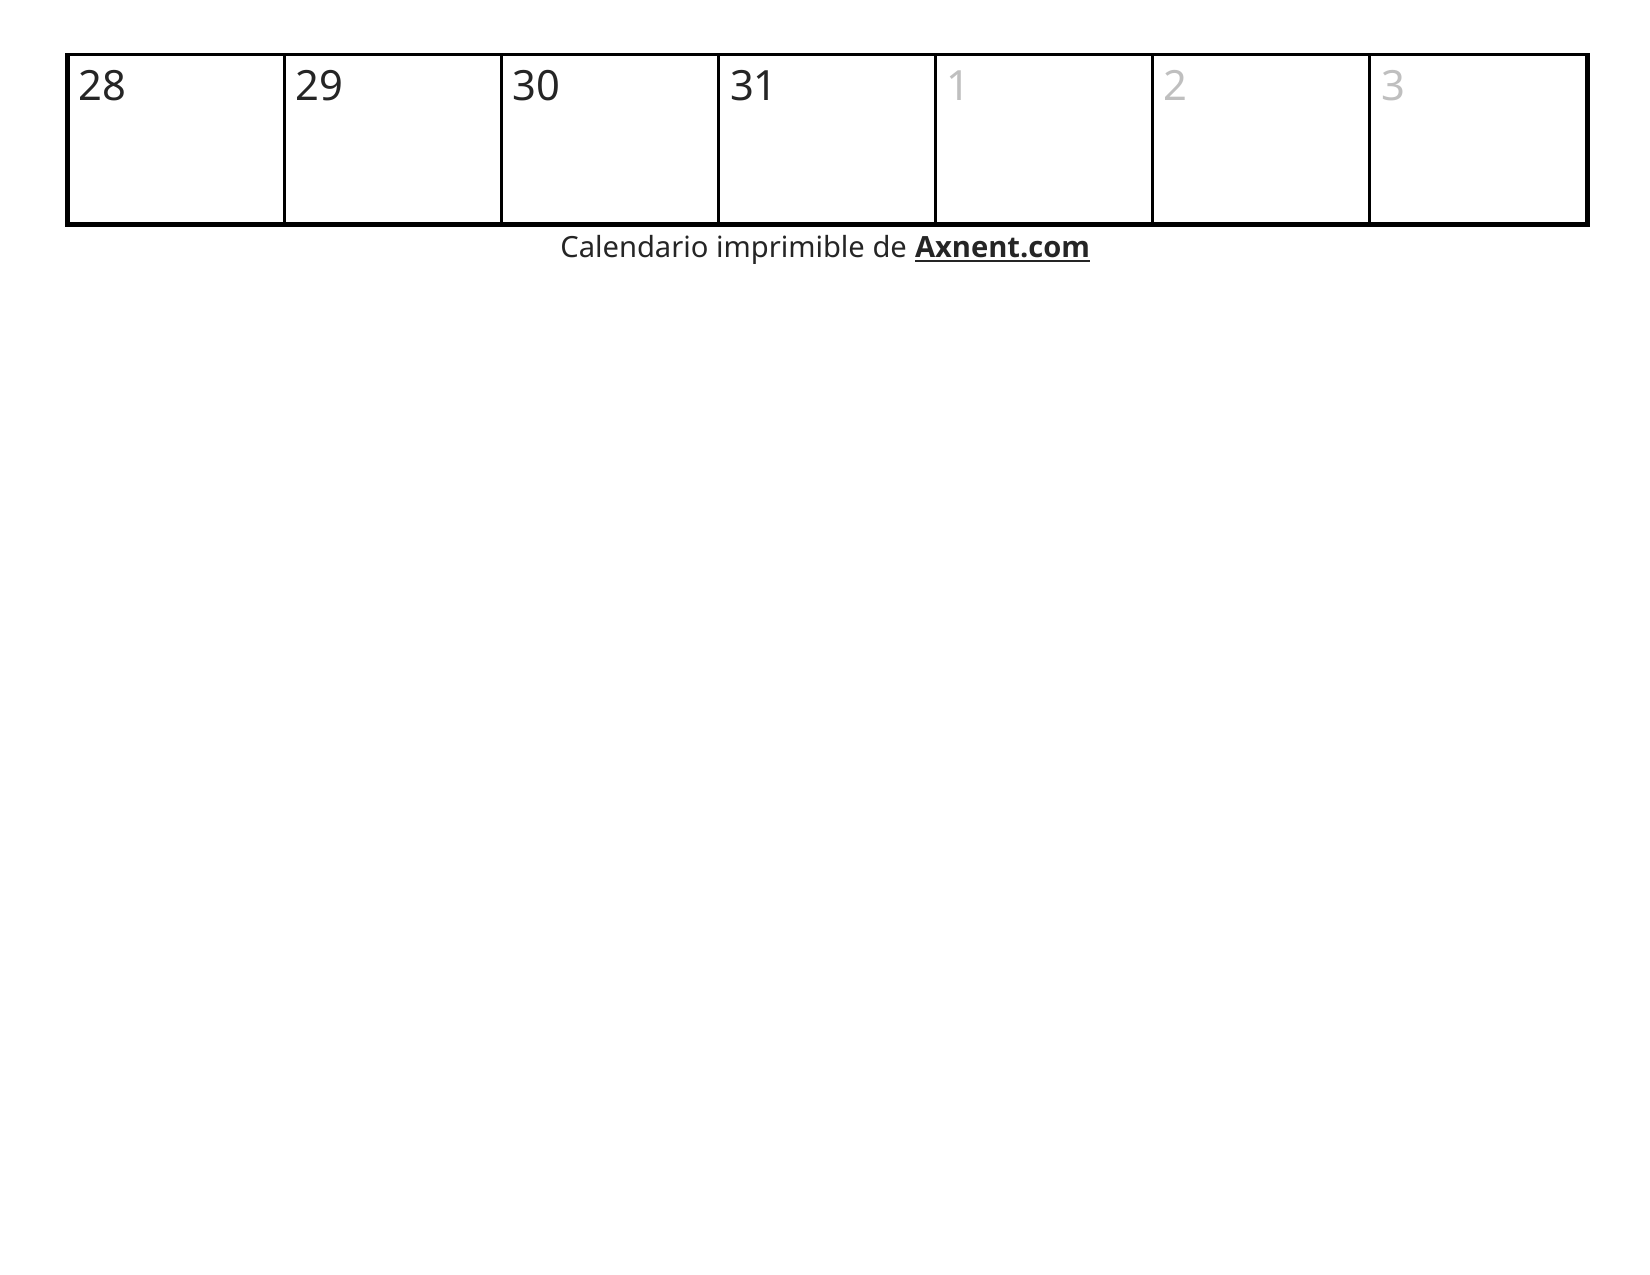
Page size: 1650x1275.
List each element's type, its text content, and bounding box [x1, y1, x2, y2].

text Calendario imprimible de Axnent.com [65, 227, 1585, 266]
table_cell 29 [286, 56, 500, 222]
table_cell 3 [1371, 56, 1585, 222]
table_cell 31 [720, 56, 934, 222]
table_cell 28 [70, 56, 283, 222]
table_cell 30 [503, 56, 717, 222]
table_cell 1 [937, 56, 1151, 222]
table_cell 2 [1154, 56, 1368, 222]
